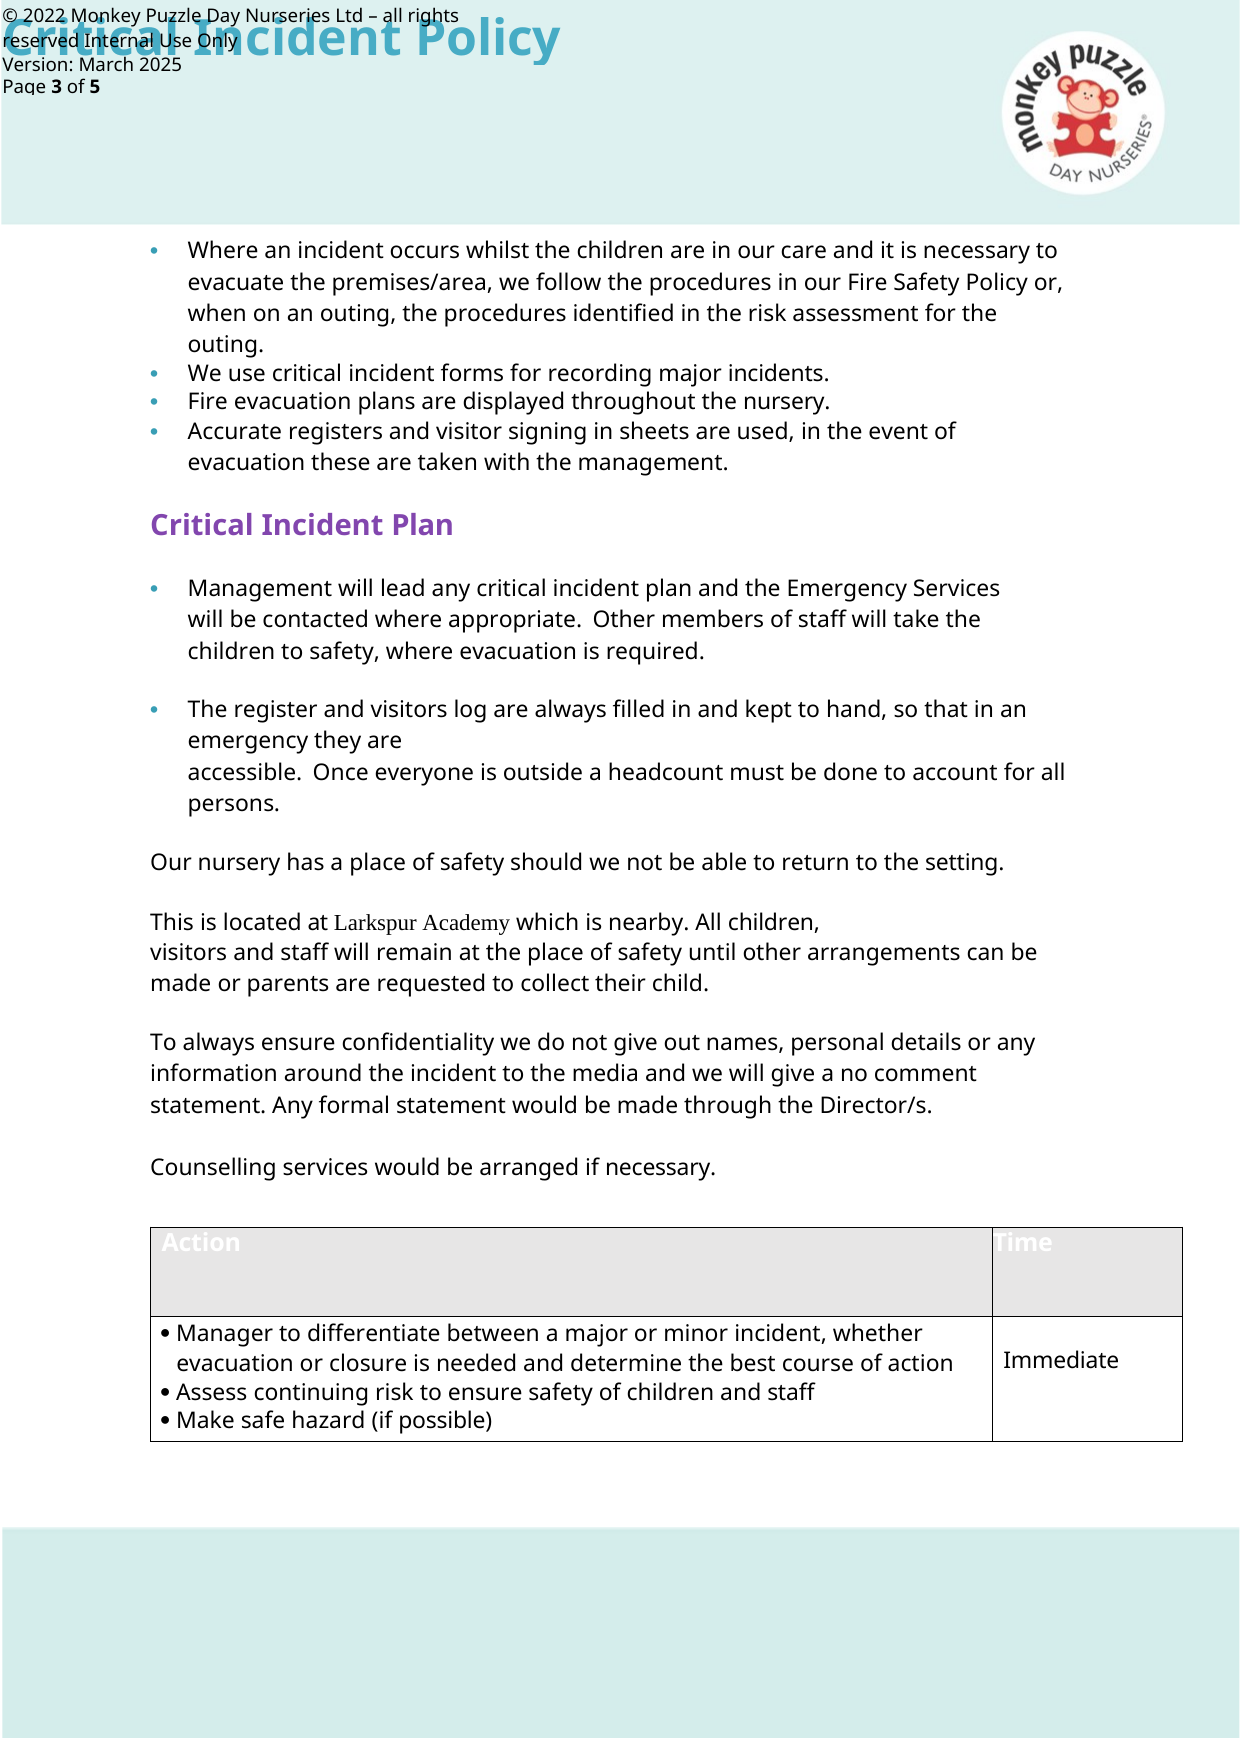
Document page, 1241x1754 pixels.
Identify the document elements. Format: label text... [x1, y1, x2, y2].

list Accurate registers and visitor signing in sheets are used, in the event of evacuation these are taken with the management. [150, 415, 1030, 477]
list The register and visitors log are always filled in and kept to hand, so that in an emergency they are [150, 693, 1082, 756]
table_cell Immediate [993, 1317, 1182, 1441]
list Fire evacuation plans are displayed throughout the nursery. [150, 387, 1194, 415]
text This is located at Larkspur Academy which is nearby. All children, [150, 908, 1194, 936]
text accessible. Once everyone is outside a headcount must be done to account for all persons. [187, 756, 1083, 818]
picture [1, 0, 1240, 225]
text Our nursery has a place of safety should we not be able to return to the setting. [150, 846, 1194, 877]
list Management will lead any critical incident plan and the Emergency Services will be contacted where appropriate. Other members of staff will take the children to safety, where evacuation is required. [150, 572, 1024, 666]
list We use critical incident forms for recording major incidents. [150, 359, 1194, 387]
text To always ensure confidentiality we do not give out names, personal details or any information around the incident to the media and we will give a no comment statement. Any formal statement would be made through the Director/s. [150, 1026, 1074, 1120]
table_header Action [151, 1228, 992, 1316]
list Where an incident occurs whilst the children are in our care and it is necessary to evacuate the premises/area, we follow the procedures in our Fire Safety Policy or, when on an outing, the procedures identified in the risk assessment for the outing. [150, 234, 1079, 359]
subtitle Critical Incident Plan [150, 504, 1194, 544]
text Counselling services would be arranged if necessary. [150, 1151, 1194, 1182]
table_cell Manager to differentiate between a major or minor incident, whether evacuation or closure is needed and determine the best course of action Assess continuing risk to ensure safety of children and staff Make safe hazard (if possible) [151, 1317, 992, 1441]
picture [2, 1527, 1240, 1738]
text visitors and staff will remain at the place of safety until other arrangements can be made or parents are requested to collect their child. [150, 936, 1083, 998]
table_header Time [993, 1228, 1182, 1316]
